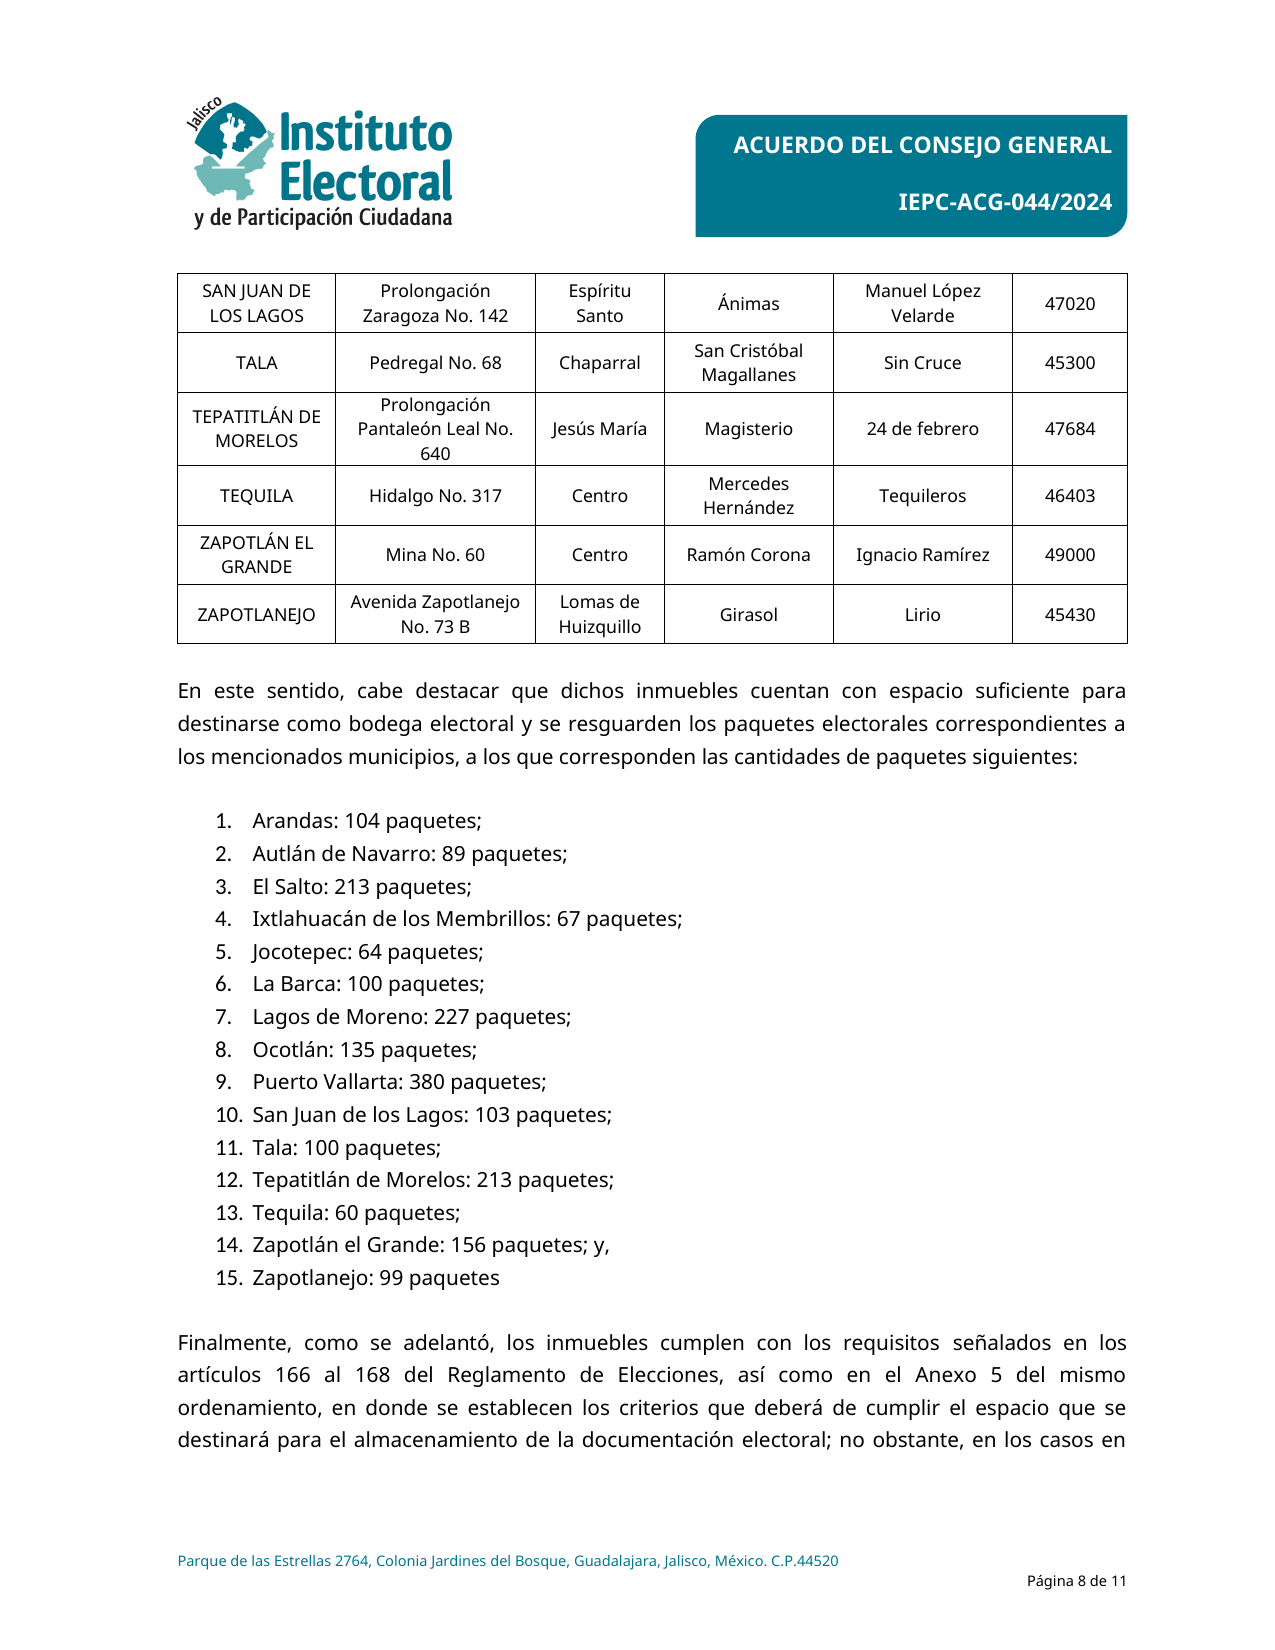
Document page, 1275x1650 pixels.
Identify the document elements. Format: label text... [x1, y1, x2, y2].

table_cell Espíritu Santo [536, 274, 664, 332]
list San Juan de los Lagos: 103 paquetes; [215, 1100, 1127, 1128]
list Tala: 100 paquetes; [215, 1133, 1127, 1161]
table_cell 24 de febrero [834, 393, 1012, 465]
table_cell Mercedes Hernández [665, 466, 833, 524]
list Arandas: 104 paquetes; [215, 807, 1127, 835]
list Tequila: 60 paquetes; [215, 1198, 1127, 1226]
table_cell Chaparral [536, 333, 664, 392]
table_cell 45300 [1013, 333, 1127, 392]
list Ixtlahuacán de los Membrillos: 67 paquetes; [215, 904, 1127, 933]
table_cell 45430 [1013, 585, 1127, 643]
table_cell TEQUILA [178, 466, 335, 524]
table_cell 49000 [1013, 526, 1127, 584]
text En este sentido, cabe destacar que dichos inmuebles cuentan con espacio suficiente para destinarse como bodega electoral y se resguarden los paquetes electorales correspondientes a los mencionados municipios, a los que corresponden las cantidades de paquetes siguientes: [177, 677, 1127, 770]
list Ocotlán: 135 paquetes; [215, 1035, 1127, 1063]
list La Barca: 100 paquetes; [215, 969, 1127, 998]
table_cell Hidalgo No. 317 [336, 466, 535, 524]
table_cell 46403 [1013, 466, 1127, 524]
table_cell Lirio [834, 585, 1012, 643]
list Jocotepec: 64 paquetes; [215, 937, 1127, 965]
table_cell Manuel López Velarde [834, 274, 1012, 332]
table_cell Mina No. 60 [336, 526, 535, 584]
table_cell Avenida Zapotlanejo No. 73 B [336, 585, 535, 643]
table_cell Prolongación Zaragoza No. 142 [336, 274, 535, 332]
picture [177, 87, 473, 245]
table_cell TEPATITLÁN DE MORELOS [178, 393, 335, 465]
list Zapotlanejo: 99 paquetes [215, 1263, 1127, 1291]
table_cell Ánimas [665, 274, 833, 332]
list Autlán de Navarro: 89 paquetes; [215, 839, 1127, 868]
table_cell ZAPOTLÁN EL GRANDE [178, 526, 335, 584]
list Lagos de Moreno: 227 paquetes; [215, 1002, 1127, 1031]
list El Salto: 213 paquetes; [215, 872, 1127, 900]
table_cell TALA [178, 333, 335, 392]
table_cell Tequileros [834, 466, 1012, 524]
table_cell Pedregal No. 68 [336, 333, 535, 392]
table_cell 47684 [1013, 393, 1127, 465]
table_cell Prolongación Pantaleón Leal No. 640 [336, 393, 535, 465]
table_cell Jesús María [536, 393, 664, 465]
table_cell Centro [536, 466, 664, 524]
table_cell ZAPOTLANEJO [178, 585, 335, 643]
table_cell SAN JUAN DE LOS LAGOS [178, 274, 335, 332]
table_cell 47020 [1013, 274, 1127, 332]
table_cell Magisterio [665, 393, 833, 465]
list Zapotlán el Grande: 156 paquetes; y, [215, 1230, 1127, 1259]
table_cell Ignacio Ramírez [834, 526, 1012, 584]
table_cell Centro [536, 526, 664, 584]
table_cell Sin Cruce [834, 333, 1012, 392]
table_cell Girasol [665, 585, 833, 643]
table_cell San Cristóbal Magallanes [665, 333, 833, 392]
list Tepatitlán de Morelos: 213 paquetes; [215, 1165, 1127, 1194]
table_cell Ramón Corona [665, 526, 833, 584]
list Puerto Vallarta: 380 paquetes; [215, 1067, 1127, 1096]
table_cell Lomas de Huizquillo [536, 585, 664, 643]
